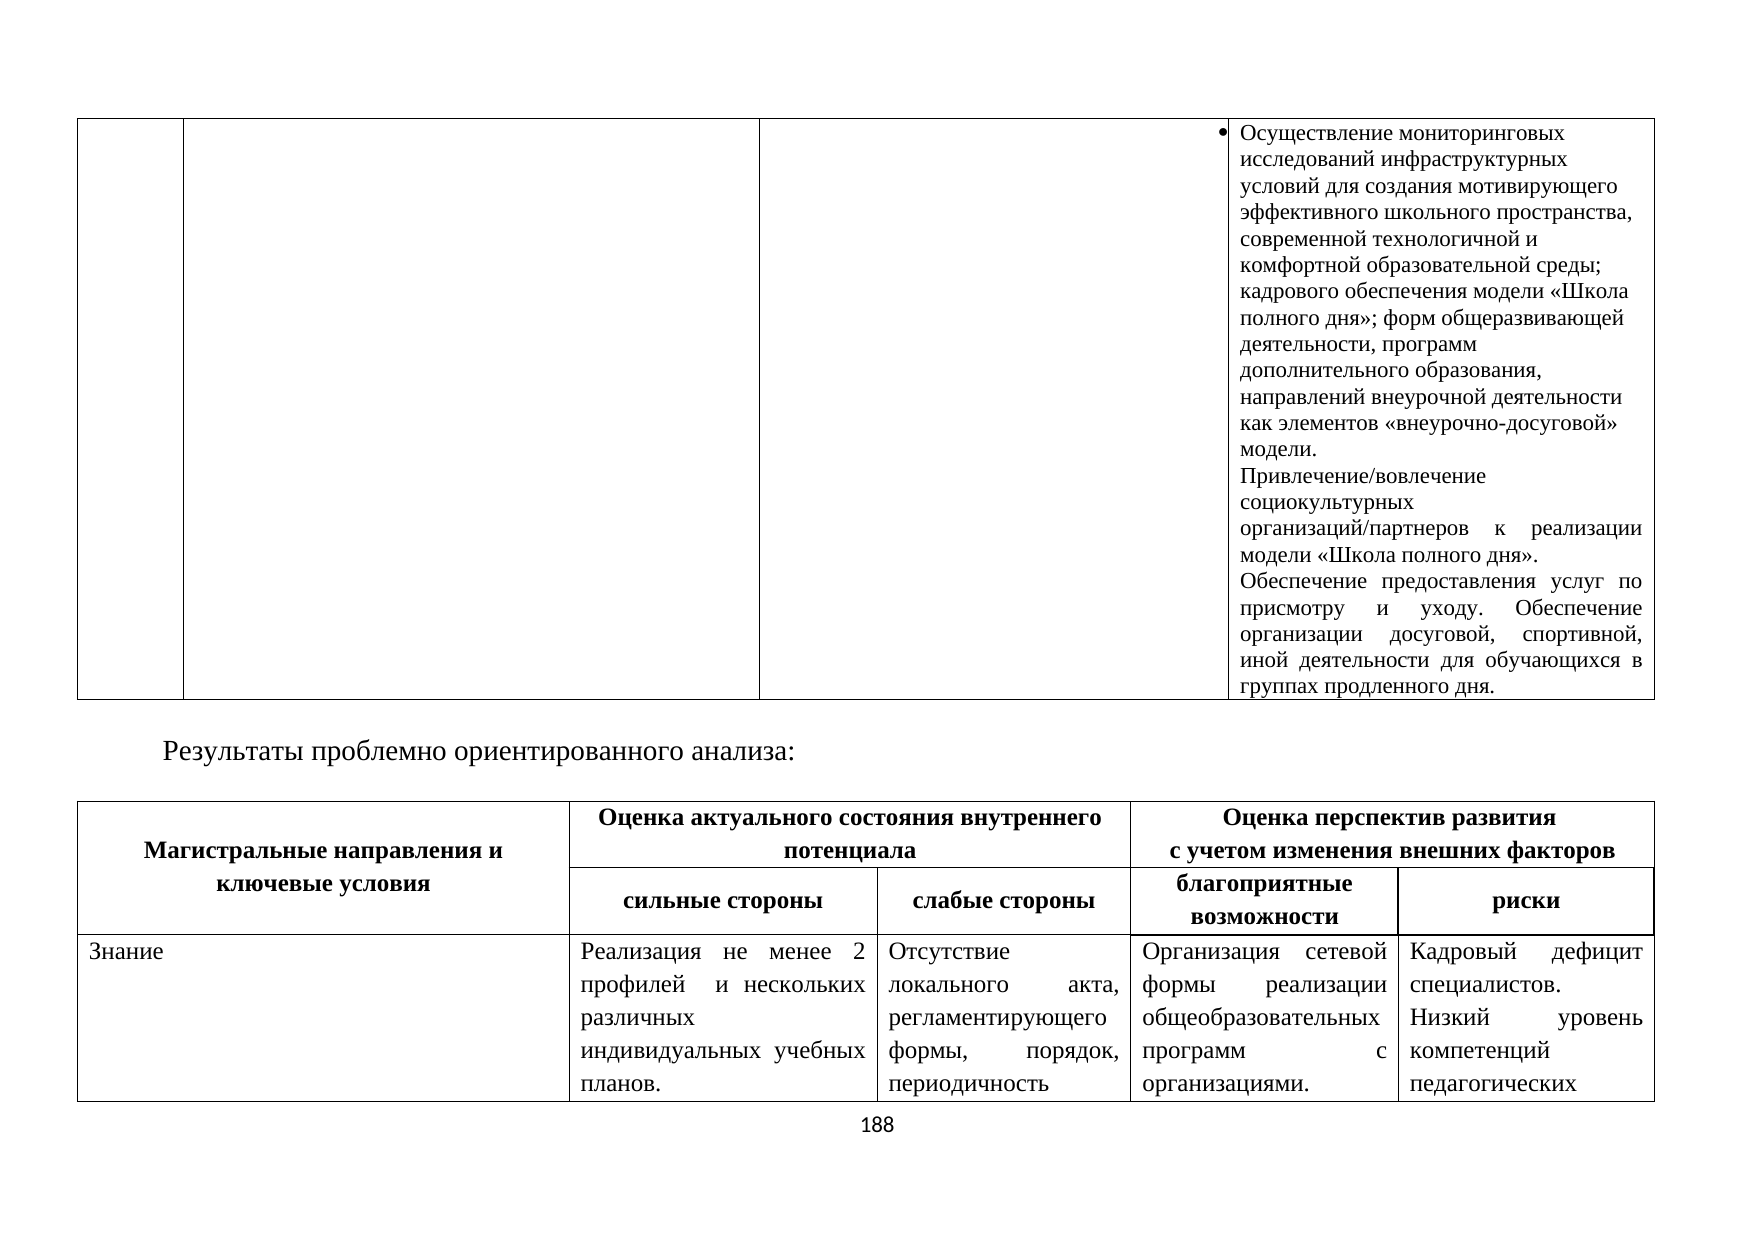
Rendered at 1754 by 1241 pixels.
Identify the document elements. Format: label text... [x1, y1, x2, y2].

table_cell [1399, 936, 1654, 1101]
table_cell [760, 119, 1228, 699]
table_header Оценка актуального состояния внутреннего потенциала [570, 802, 1130, 867]
table_cell Знание [78, 935, 569, 1101]
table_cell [570, 935, 877, 1101]
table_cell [184, 119, 759, 699]
table_header Магистральные направления и ключевые условия [78, 802, 569, 934]
text Результаты проблемно ориентированного анализа: [89, 733, 1665, 767]
table_cell сильные стороны [570, 868, 877, 934]
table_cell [1229, 119, 1654, 699]
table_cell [1131, 936, 1398, 1101]
table_cell риски [1399, 868, 1653, 934]
table_cell благоприятные возможности [1131, 868, 1397, 934]
table_cell слабые стороны [878, 868, 1130, 934]
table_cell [878, 935, 1130, 1101]
table_cell 8 [78, 119, 183, 699]
table_header Оценка перспектив развития с учетом изменения внешних факторов [1131, 802, 1654, 867]
